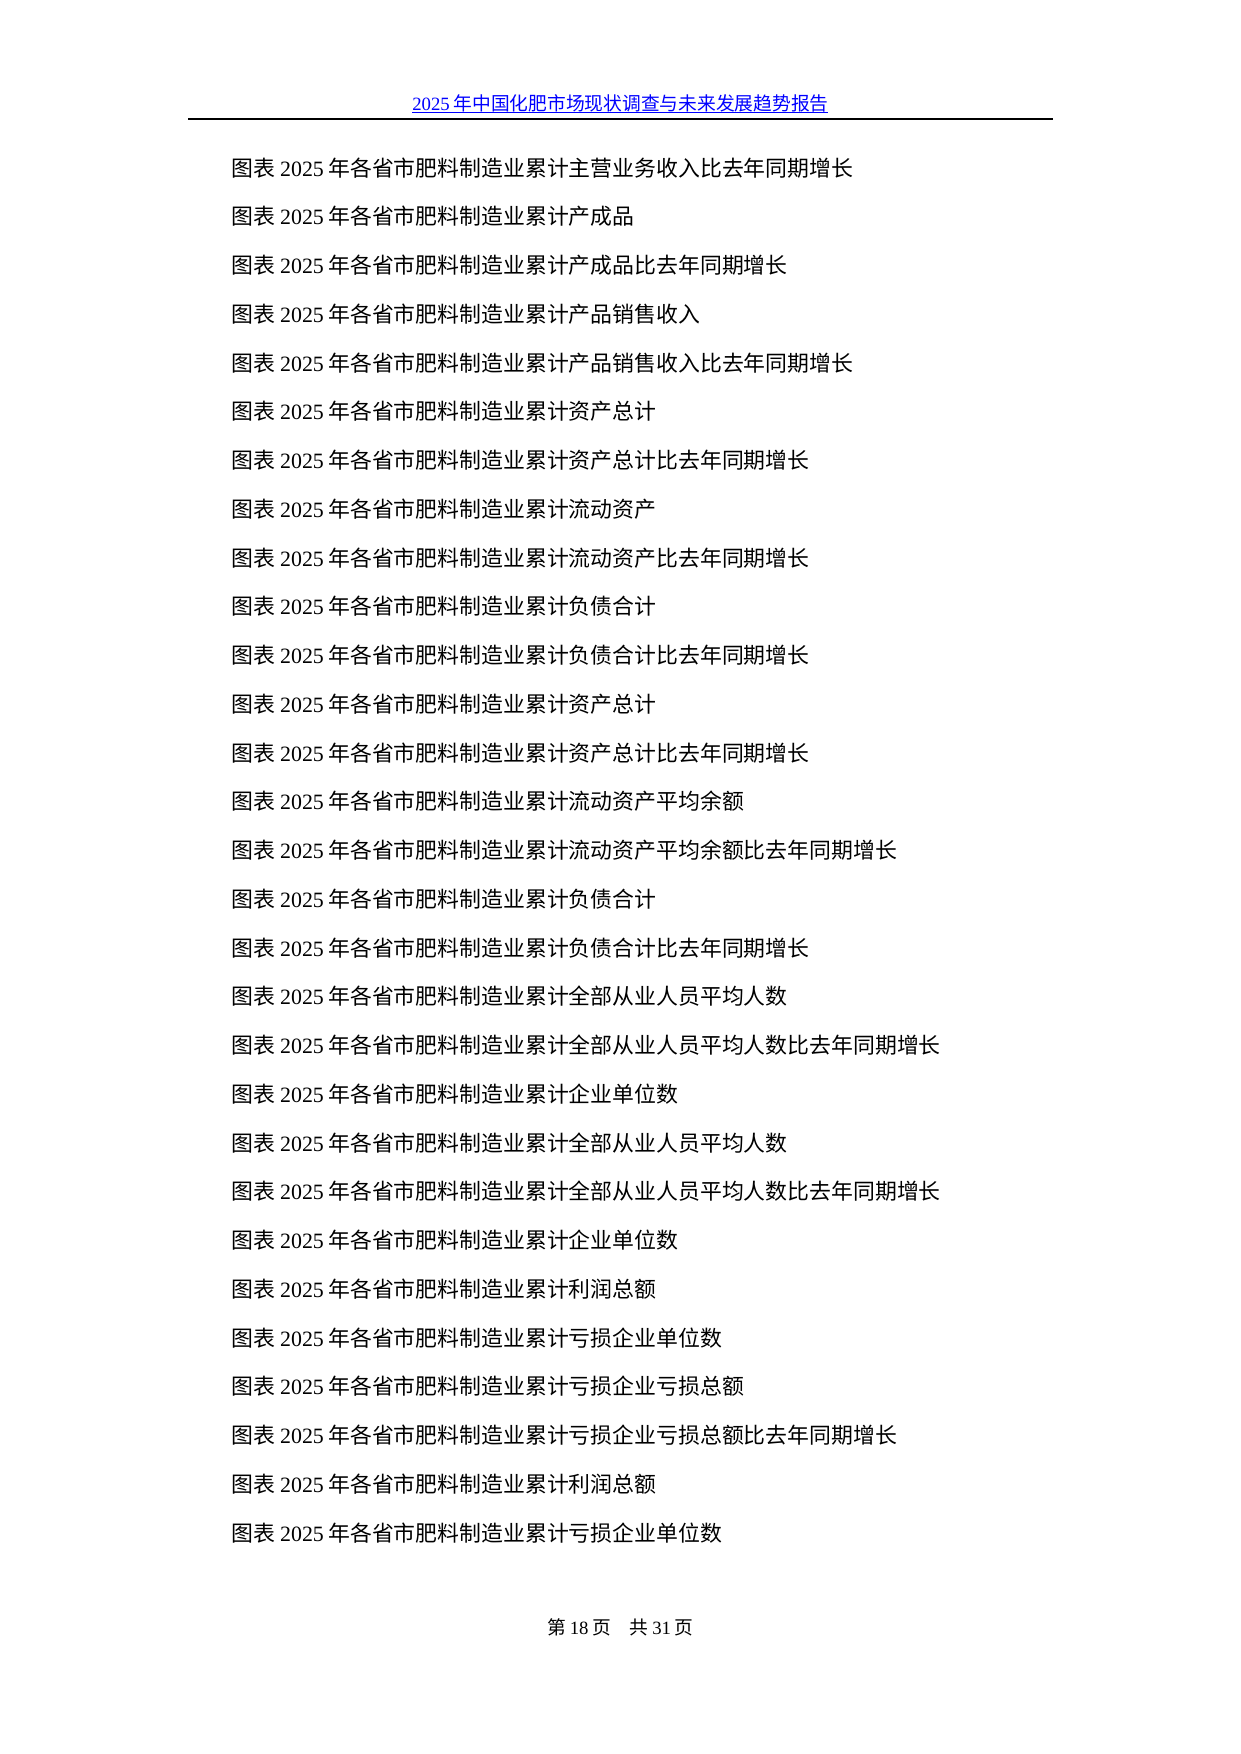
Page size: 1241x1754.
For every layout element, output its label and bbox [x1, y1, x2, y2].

text [187, 150, 1053, 1548]
